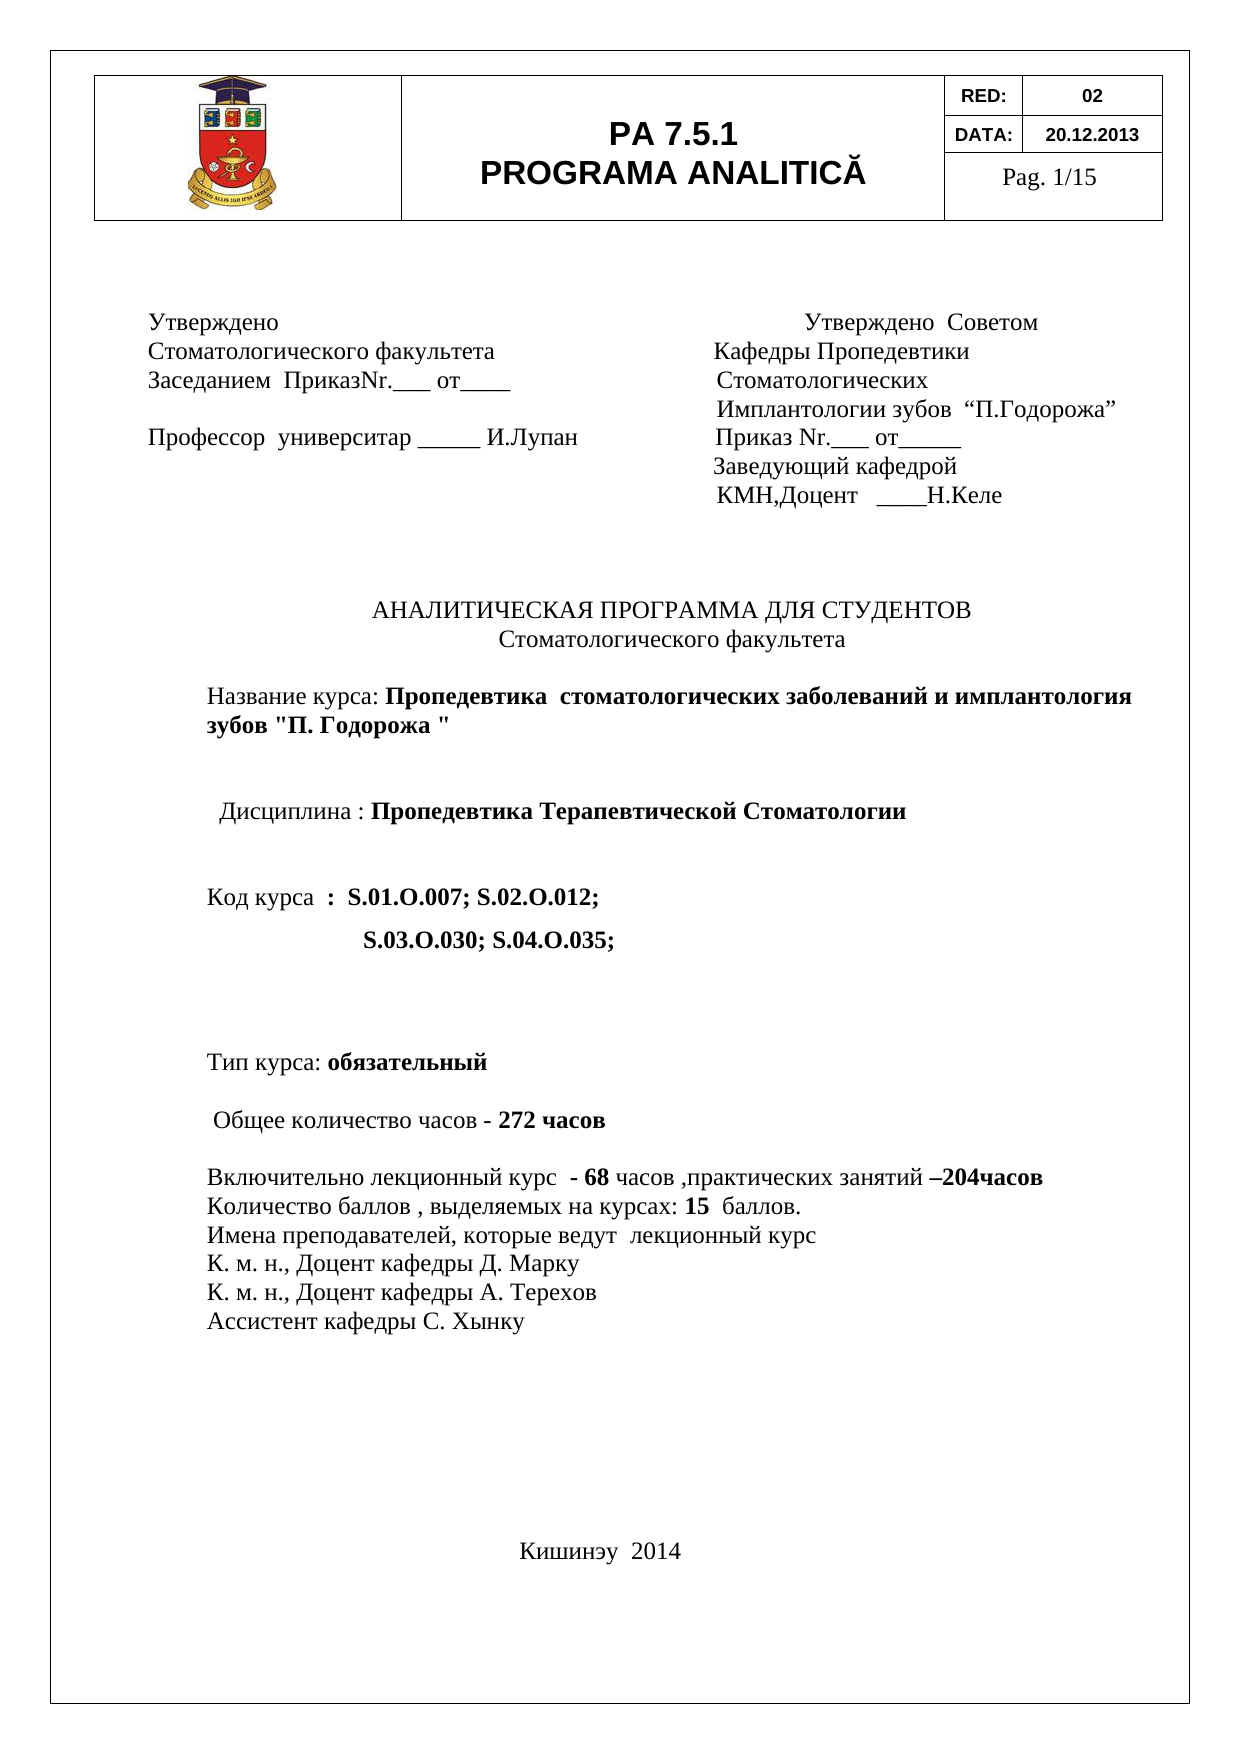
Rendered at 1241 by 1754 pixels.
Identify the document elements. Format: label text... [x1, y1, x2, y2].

text Ассистент кафедры С. Хынку [150, 1306, 1137, 1335]
text К. м. н., Доцент кафедры Д. Марку [150, 1248, 1137, 1277]
text К. м. н., Доцент кафедры А. Терехов [150, 1277, 1137, 1306]
subtitle АНАЛИТИЧЕСКАЯ ПРOГРАМMA ДЛЯ СТУДЕНТОВ [207, 595, 1137, 624]
subtitle Стоматологического факультета [207, 624, 1137, 652]
text Тип курса: обязательный [207, 1047, 1137, 1076]
text Имена преподавателей, которые ведут лекционный курс [150, 1220, 1137, 1248]
text Заведующий кафедрой [207, 451, 1137, 480]
text Кишинэу 2014 [207, 1536, 1137, 1565]
text s.03.O.030; S.04.O.035; [207, 926, 1137, 954]
text Дисциплинa : Пропедевтика Терапевтической Стоматологии [207, 796, 1137, 825]
text Имплантологии зубов “П.Годорожа” Профессор университар _____ И.Лупан Приказ Nr.___ от_____ [148, 394, 1137, 451]
text Название курса: Пропедевтика стоматологических заболеваний и имплантология зубов "П. Годорожа " [207, 681, 1137, 739]
text Количество баллов , выделяемых на курсах: 15 баллов. [207, 1191, 1137, 1220]
text Код курса : S.01.O.007; S.02.O.012; [207, 882, 1137, 911]
text Общее количество часов - 272 часов [207, 1105, 1137, 1133]
text Утверждено Утверждено Советом Стоматологического факультета Кафедры Пропедевтики Заседанием ПриказNr.___ от____ Стоматологических [148, 307, 1137, 394]
text Включительно лекционный курс - 68 часов ,практических занятий –204часов [207, 1162, 1137, 1191]
subtitle КМН,Доцент ____Н.Келе [207, 480, 1137, 509]
